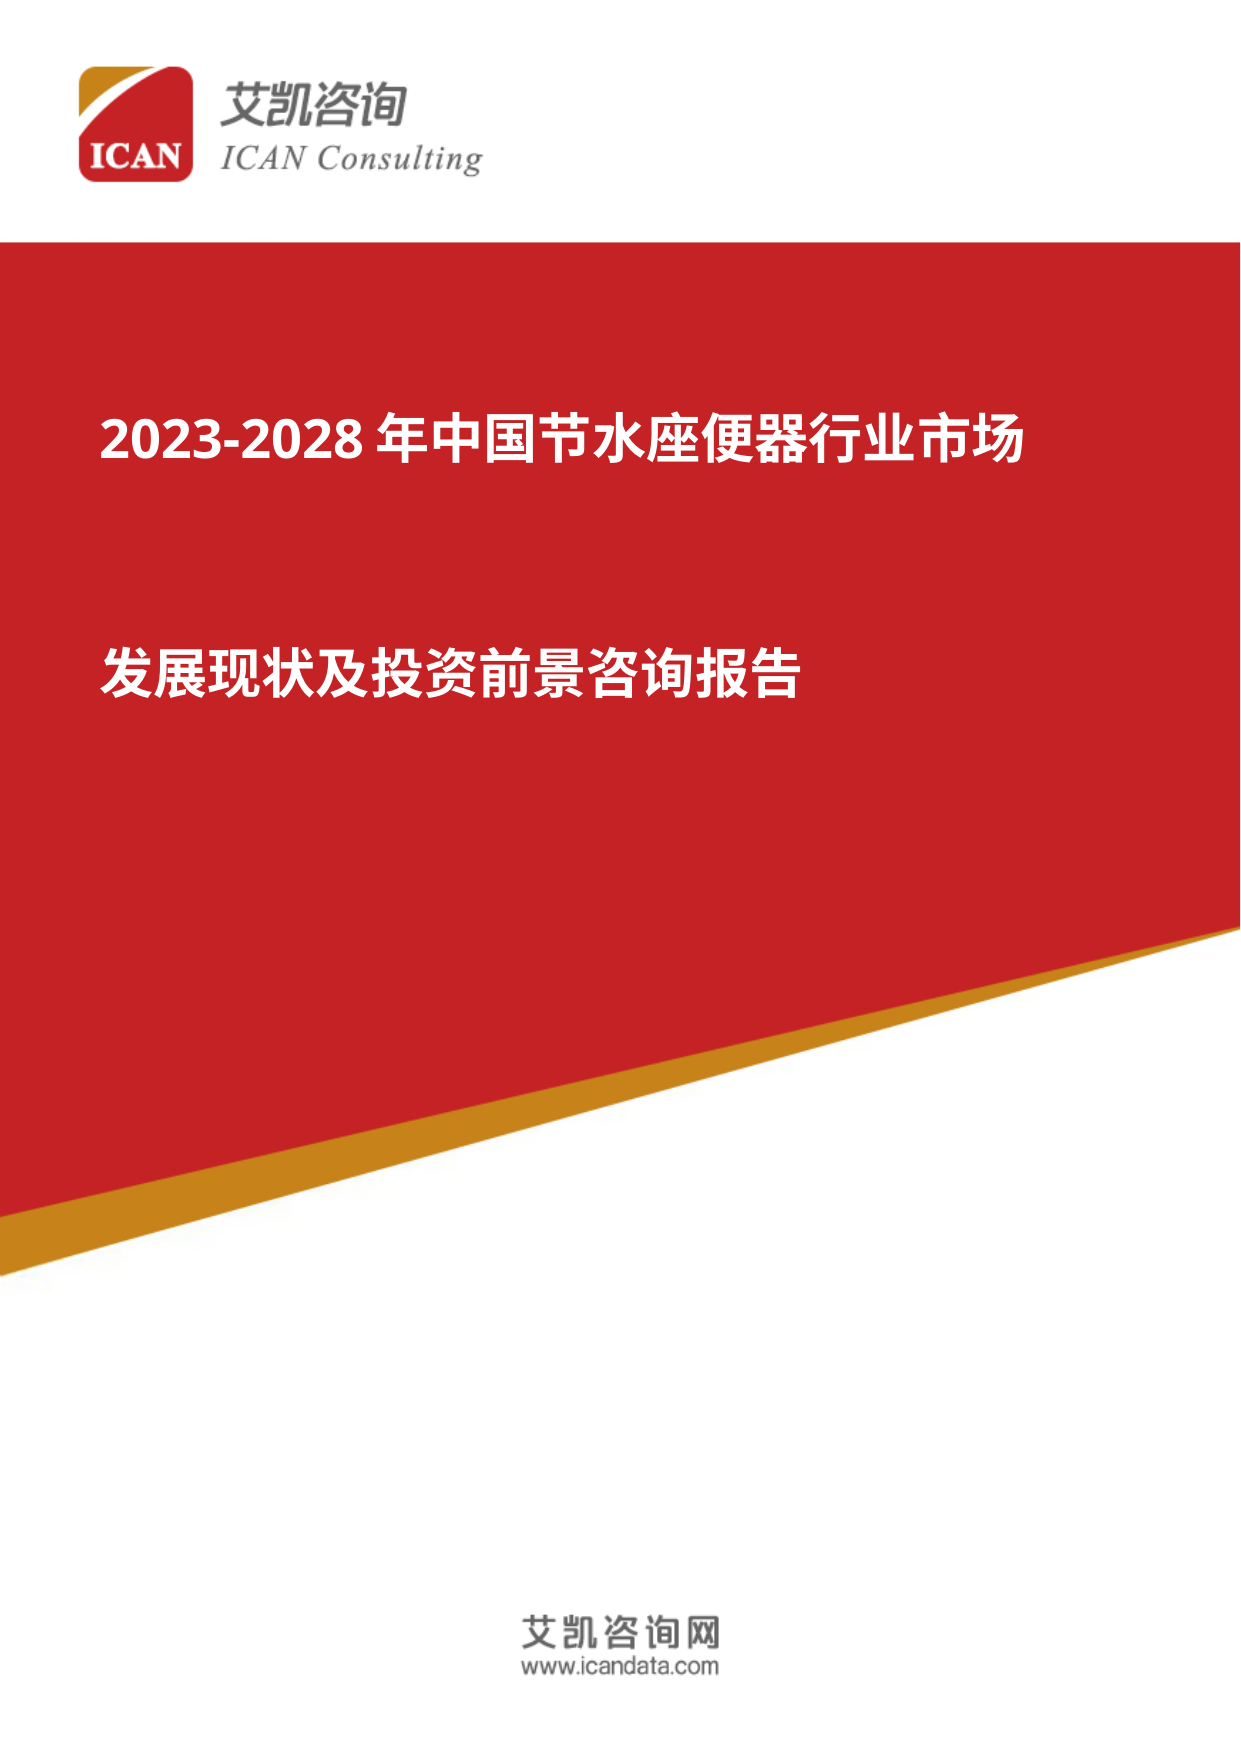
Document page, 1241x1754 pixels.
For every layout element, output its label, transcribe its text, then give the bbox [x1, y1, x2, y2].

subtitle 2023-2028年中国节水座便器行业市场发展现状及投资前景咨询报告 [99, 386, 1053, 718]
picture [0, 5, 1241, 1754]
